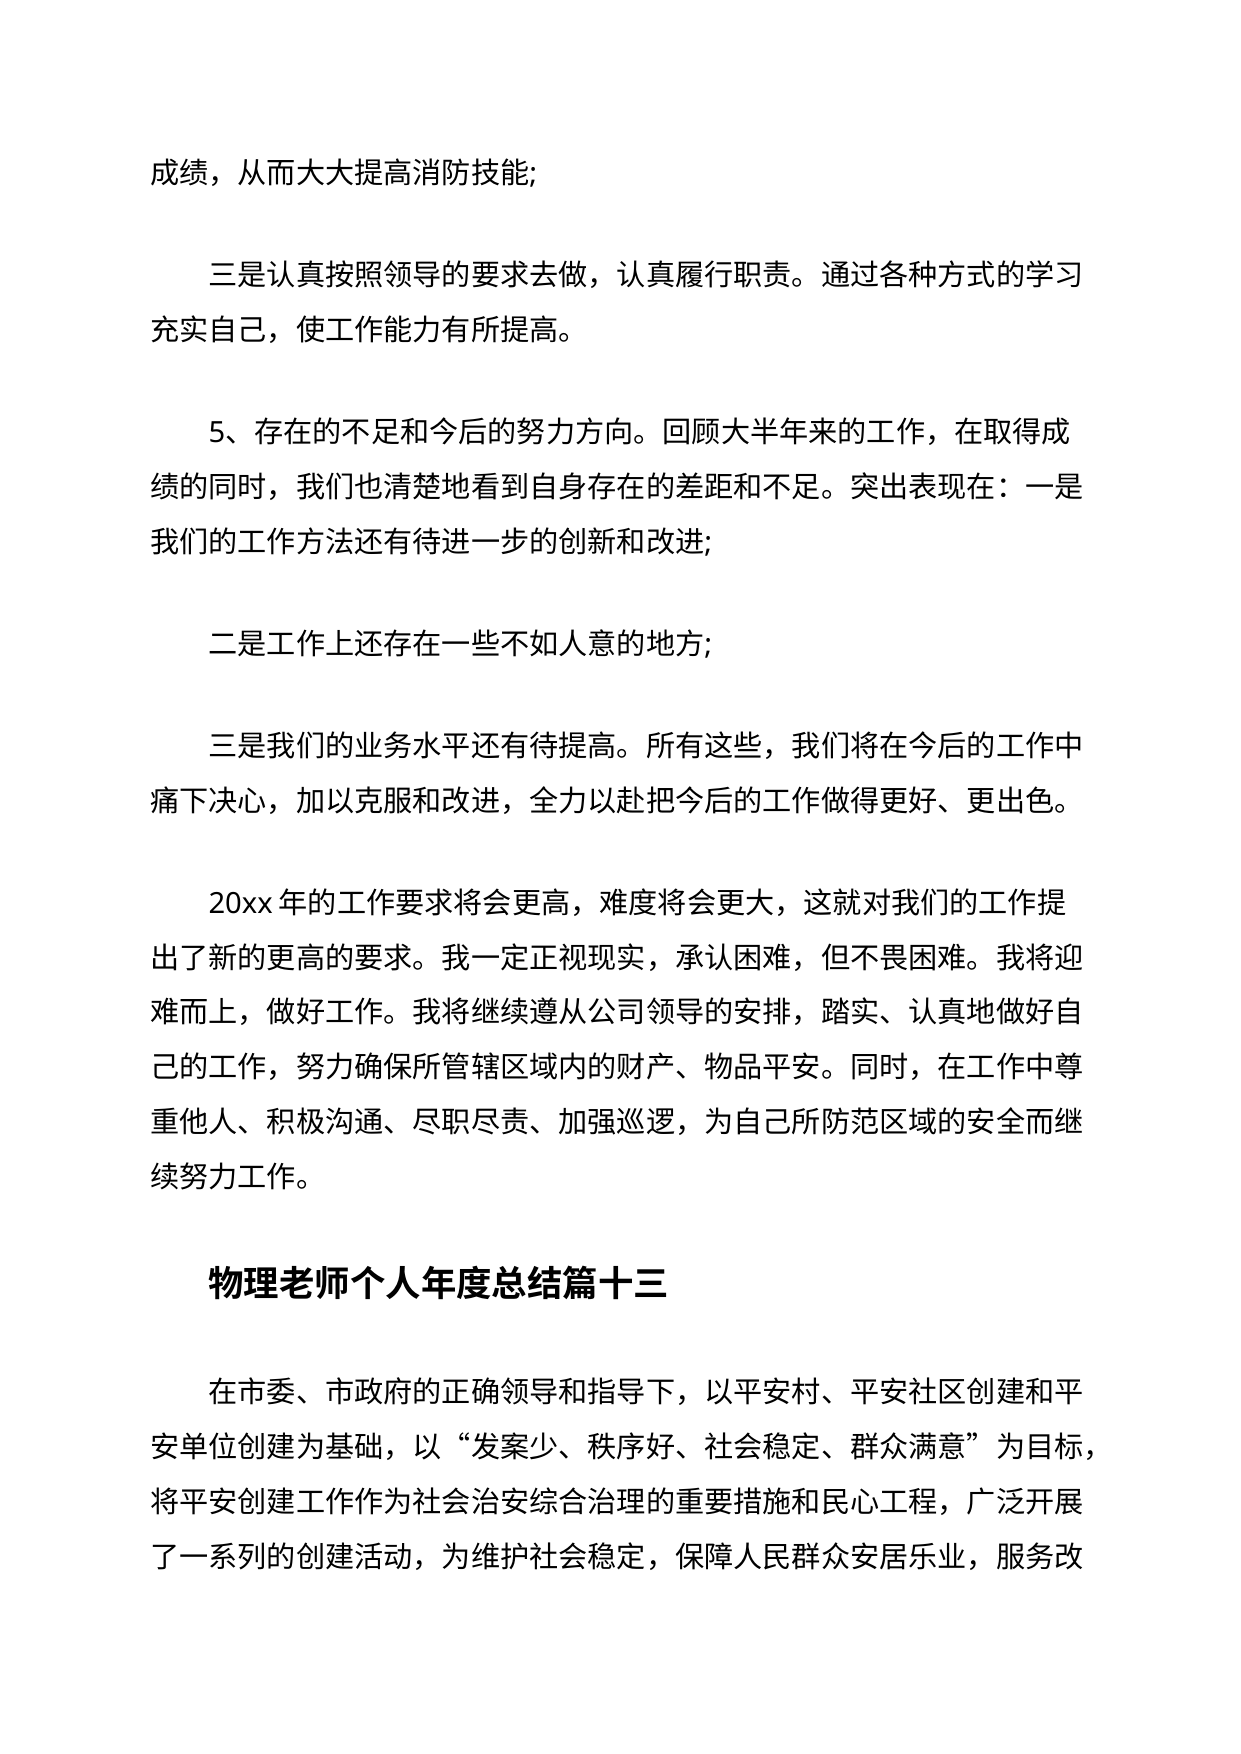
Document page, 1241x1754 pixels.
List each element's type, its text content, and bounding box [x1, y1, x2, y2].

text 5、存在的不足和今后的努力方向。回顾大半年来的工作，在取得成绩的同时，我们也清楚地看到自身存在的差距和不足。突出表现在：一是我们的工作方法还有待进一步的创新和改进; [150, 409, 1090, 561]
text 20xx年的工作要求将会更高，难度将会更大，这就对我们的工作提出了新的更高的要求。我一定正视现实，承认困难，但不畏困难。我将迎难而上，做好工作。我将继续遵从公司领导的安排，踏实、认真地做好自己的工作，努力确保所管辖区域内的财产、物品平安。同时，在工作中尊重他人、积极沟通、尽职尽责、加强巡逻，为自己所防范区域的安全而继续努力工作。 [150, 879, 1090, 1196]
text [150, 150, 1090, 192]
text 二是工作上还存在一些不如人意的地方; [150, 621, 1090, 663]
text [150, 1369, 1090, 1576]
text 物理老师个人年度总结篇十三 [150, 1256, 1090, 1307]
text 三是我们的业务水平还有待提高。所有这些，我们将在今后的工作中痛下决心，加以克服和改进，全力以赴把今后的工作做得更好、更出色。 [150, 722, 1090, 820]
text 三是认真按照领导的要求去做，认真履行职责。通过各种方式的学习充实自己，使工作能力有所提高。 [150, 252, 1090, 349]
